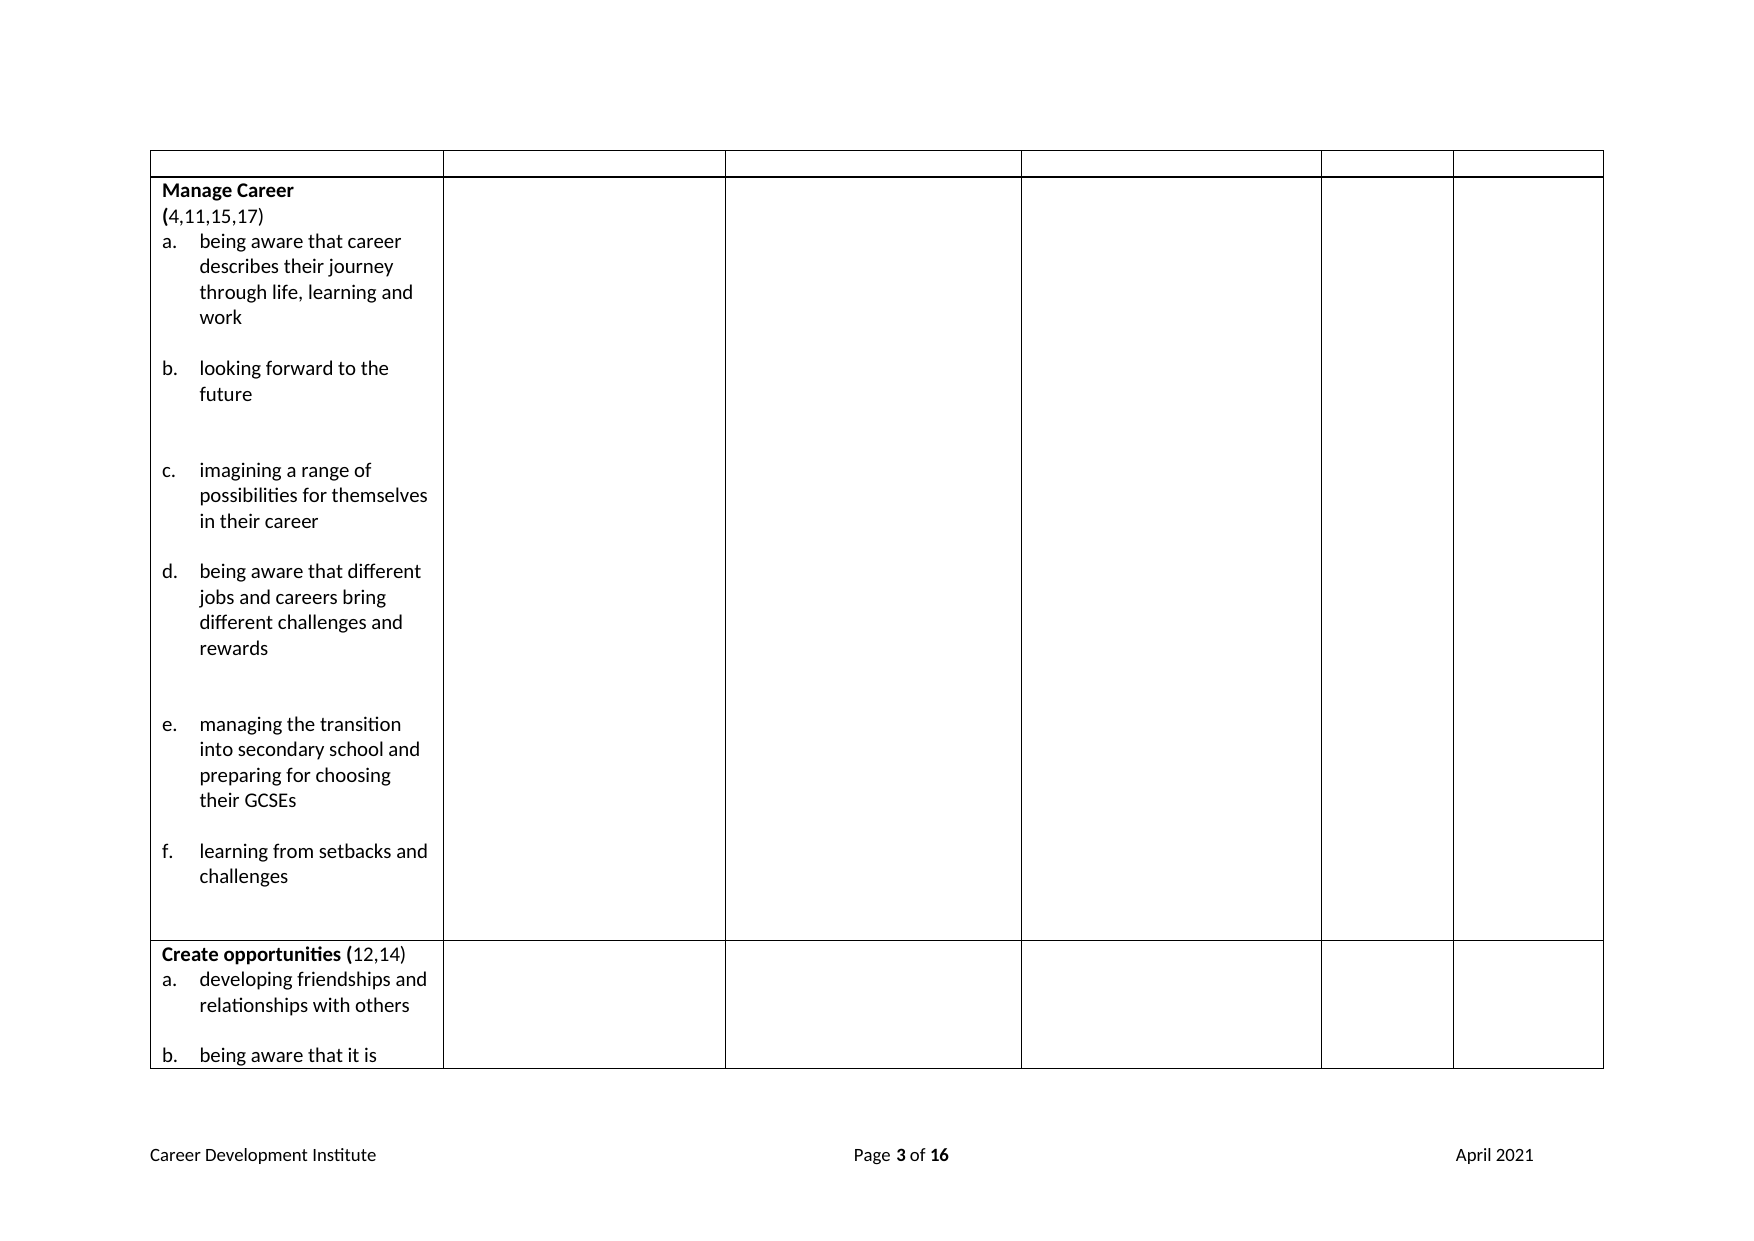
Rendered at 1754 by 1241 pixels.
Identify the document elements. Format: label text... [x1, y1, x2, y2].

table_cell [1322, 178, 1453, 940]
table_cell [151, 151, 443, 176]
table_cell [1454, 941, 1603, 1068]
table_cell [1022, 941, 1321, 1068]
table_cell [444, 941, 725, 1068]
table_cell [1322, 151, 1453, 176]
table_cell Manage Career (4,11,15,17) being aware that career describes their journey through life, learning and work looking forward to the future imagining a range of possibilities for themselves in their career being aware that different jobs and careers bring different challenges and rewards managing the transition into secondary school and preparing for choosing their GCSEs learning from setbacks and challenges [151, 178, 443, 940]
table_cell [1454, 178, 1603, 940]
table_cell [726, 151, 1021, 176]
table_cell [1454, 151, 1603, 176]
table_cell [444, 151, 725, 176]
table_cell [444, 178, 725, 940]
table_cell [726, 178, 1021, 940]
table_cell [1022, 178, 1321, 940]
table_cell [1022, 151, 1321, 176]
table_cell [726, 941, 1021, 1068]
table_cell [151, 941, 443, 1068]
table_cell [1322, 941, 1453, 1068]
